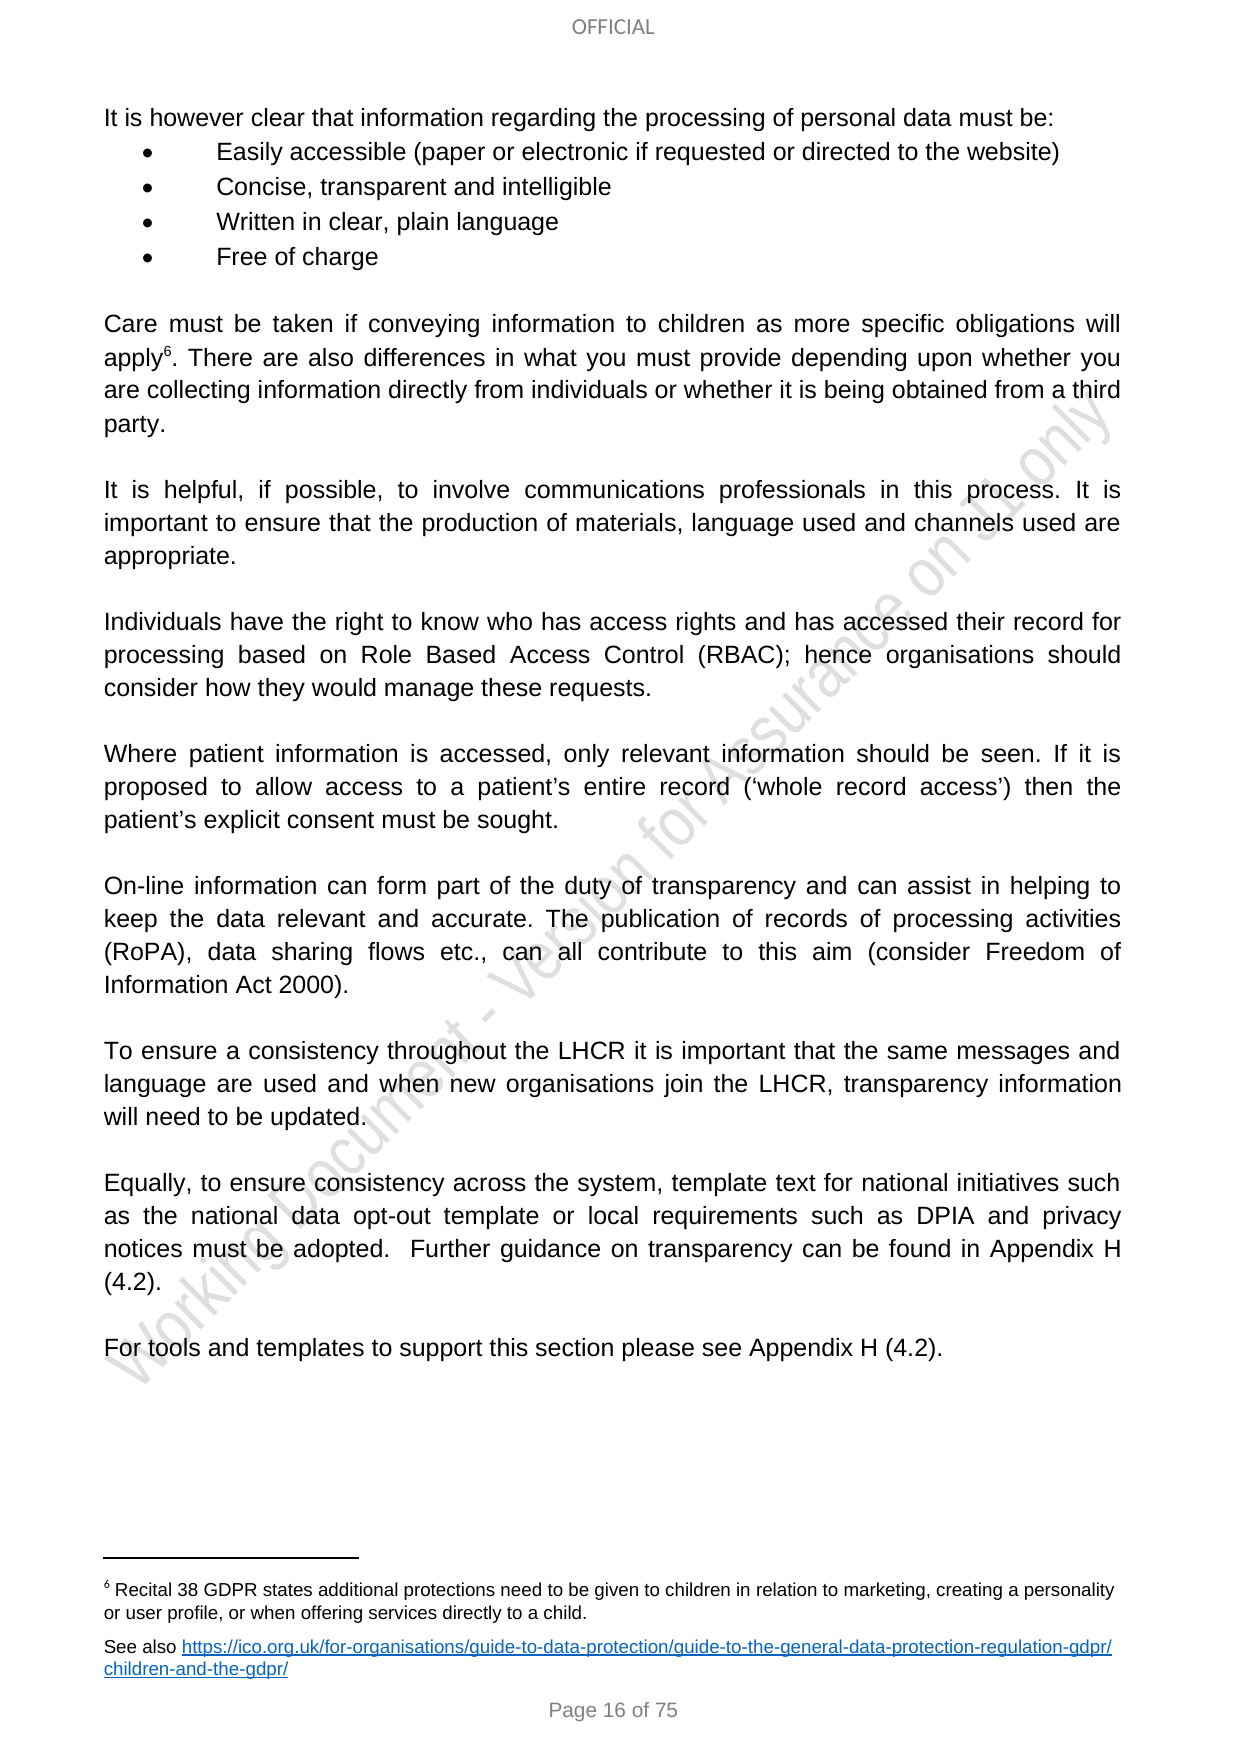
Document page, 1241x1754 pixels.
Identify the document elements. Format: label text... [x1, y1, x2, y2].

text Individuals have the right to know who has access rights and has accessed their record for processing based on Role Based Access Control (RBAC); hence organisations should consider how they would manage these requests. [103, 607, 1123, 701]
text Where patient information is accessed, only relevant information should be seen. If it is proposed to allow access to a patient’s entire record (‘whole record access’) then the patient’s explicit consent must be sought. [103, 739, 1123, 833]
text For tools and templates to support this section please see Appendix H (4.2). [103, 1333, 1123, 1362]
text Equally, to ensure consistency across the system, template text for national initiatives such as the national data opt-out template or local requirements such as DPIA and privacy notices must be adopted. Further guidance on transparency can be found in Appendix H (4.2). [103, 1168, 1123, 1296]
text It is helpful, if possible, to involve communications professionals in this process. It is important to ensure that the production of materials, language used and channels used are appropriate. [103, 474, 1123, 569]
text It is however clear that information regarding the processing of personal data must be: [103, 103, 1123, 132]
text On-line information can form part of the duty of transparency and can assist in helping to keep the data relevant and accurate. The publication of records of processing activities (RoPA), data sharing flows etc., can all contribute to this aim (consider Freedom of Information Act 2000). [103, 871, 1123, 999]
list Free of charge [141, 241, 1123, 272]
list Concise, transparent and intelligible [141, 171, 1123, 202]
list Written in clear, plain language [141, 206, 1123, 237]
list Easily accessible (paper or electronic if requested or directed to the website) [141, 136, 1123, 167]
text Care must be taken if conveying information to children as more specific obligations will apply. There are also differences in what you must provide depending upon whether you are collecting information directly from individuals or whether it is being obtained from a third party. [103, 309, 1123, 437]
text To ensure a consistency throughout the LHCR it is important that the same messages and language are used and when new organisations join the LHCR, transparency information will need to be updated. [103, 1036, 1123, 1131]
